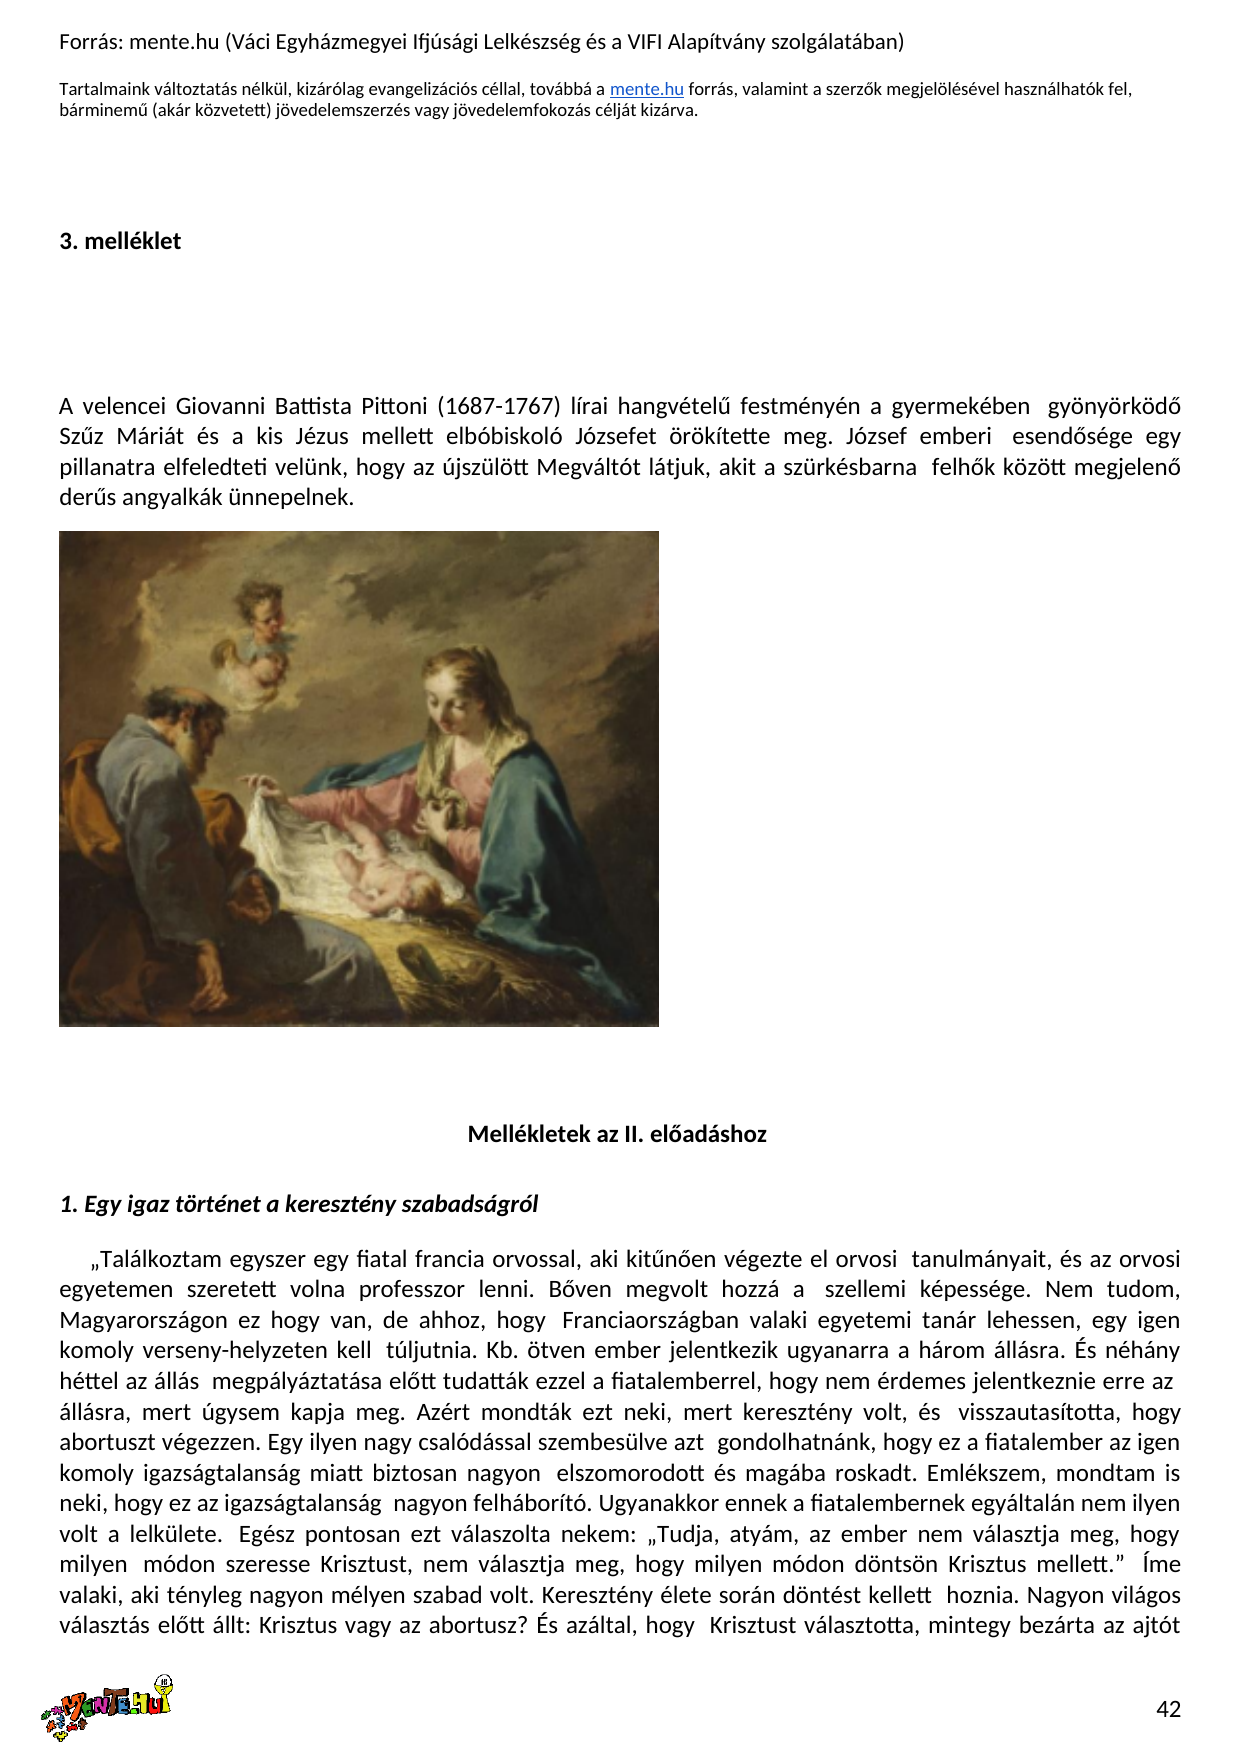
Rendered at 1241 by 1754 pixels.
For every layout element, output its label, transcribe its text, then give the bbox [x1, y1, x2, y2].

text 1. Egy igaz történet a keresztény szabadságról [59, 1188, 1181, 1219]
text Mellékletek az II. előadáshoz [59, 1118, 1181, 1149]
text A velencei Giovanni Battista Pittoni (1687-1767) lírai hangvételű festményén a gyermekében gyönyörködő Szűz Máriát és a kis Jézus mellett elbóbiskoló Józsefet örökítette meg. József emberi esendősége egy pillanatra elfeledteti velünk, hogy az újszülött Megváltót látjuk, akit a szürkésbarna felhők között megjelenő derűs angyalkák ünnepelnek. [59, 390, 1181, 512]
picture [59, 531, 659, 1027]
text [59, 1243, 1181, 1640]
text 3. melléklet [59, 225, 1181, 256]
picture [39, 1665, 178, 1744]
